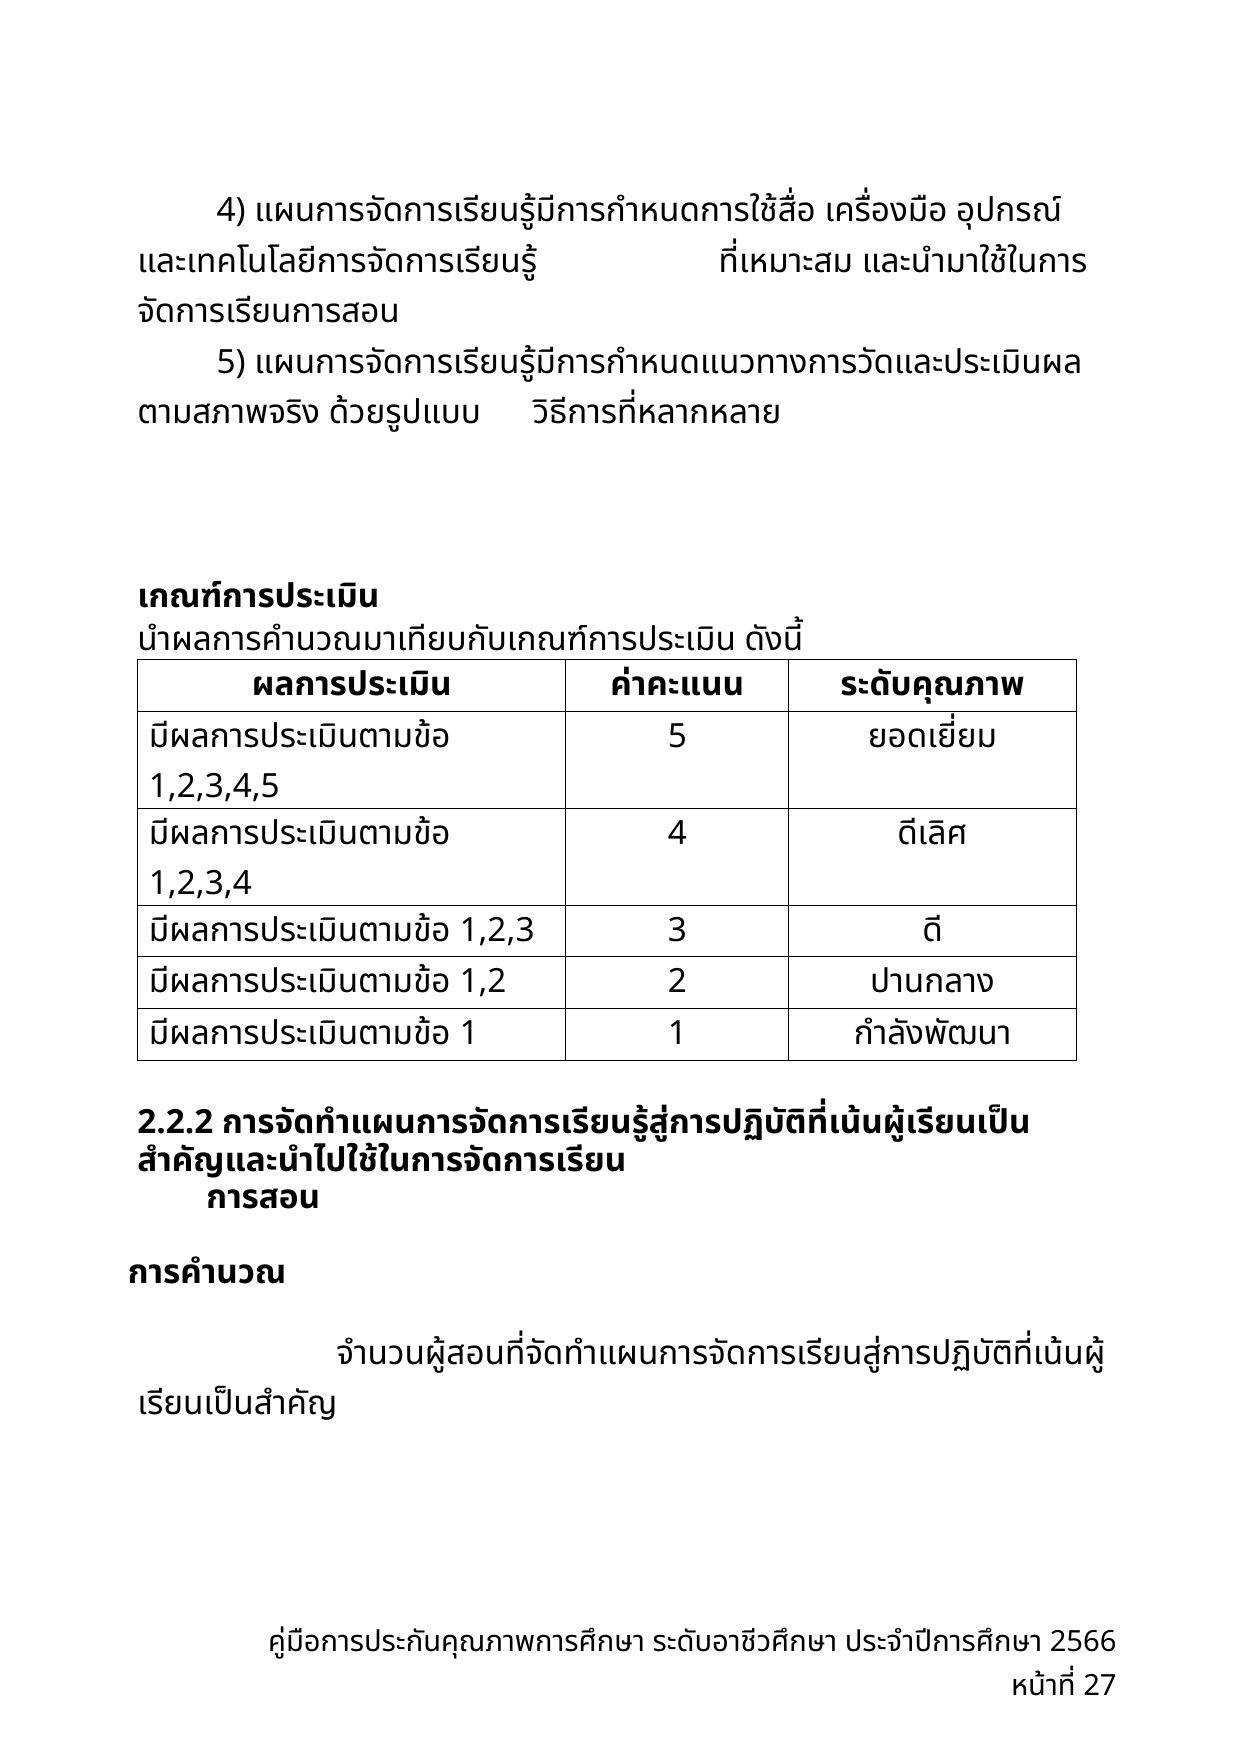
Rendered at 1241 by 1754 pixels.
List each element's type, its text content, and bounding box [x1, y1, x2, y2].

table_cell 5 [566, 712, 788, 808]
table_cell มีผลการประเมินตามข้อ 1,2,3 [138, 906, 565, 956]
table_cell มีผลการประเมินตามข้อ 1,2 [138, 957, 565, 1008]
table_cell มีผลการประเมินตามข้อ 1,2,3,4,5 [138, 712, 565, 808]
text เกณฑ์การประเมิน [137, 573, 1116, 616]
table_cell มีผลการประเมินตามข้อ 1 [138, 1009, 565, 1059]
table_cell ปานกลาง [789, 957, 1076, 1008]
table_cell 4 [566, 809, 788, 904]
text 5) แผนการจัดการเรียนรู้มีการกำหนดแนวทางการวัดและประเมินผลตามสภาพจริง ด้วยรูปแบบ วิธีการที่หลากหลาย [137, 337, 1116, 438]
table_cell ดี [789, 906, 1076, 956]
table_header ค่าคะแนน [566, 660, 788, 711]
table_cell 1 [566, 1009, 788, 1059]
text การคำนวณ [128, 1254, 1116, 1291]
table_cell 2 [566, 957, 788, 1008]
table_cell กำลังพัฒนา [789, 1009, 1076, 1059]
text การสอน [137, 1179, 1116, 1216]
text 2.2.2 การจัดทำแผนการจัดการเรียนรู้สู่การปฏิบัติที่เน้นผู้เรียนเป็นสำคัญและนำไปใช้ในการจัดการเรียน [137, 1104, 1116, 1179]
table_header ผลการประเมิน [138, 660, 565, 711]
table_cell ยอดเยี่ยม [789, 712, 1076, 808]
text นำผลการคำนวณมาเทียบกับเกณฑ์การประเมิน ดังนี้ [137, 616, 1116, 659]
text จำนวนผู้สอนที่จัดทำแผนการจัดการเรียนสู่การปฏิบัติที่เน้นผู้เรียนเป็นสำคัญ [137, 1329, 1116, 1430]
table_cell มีผลการประเมินตามข้อ 1,2,3,4 [138, 809, 565, 904]
table_cell 3 [566, 906, 788, 956]
table_cell ดีเลิศ [789, 809, 1076, 904]
text 4) แผนการจัดการเรียนรู้มีการกำหนดการใช้สื่อ เครื่องมือ อุปกรณ์ และเทคโนโลยีการจัดการเรียนรู้ ที่เหมาะสม และนำมาใช้ในการจัดการเรียนการสอน [137, 186, 1116, 337]
table_header ระดับคุณภาพ [789, 660, 1076, 711]
